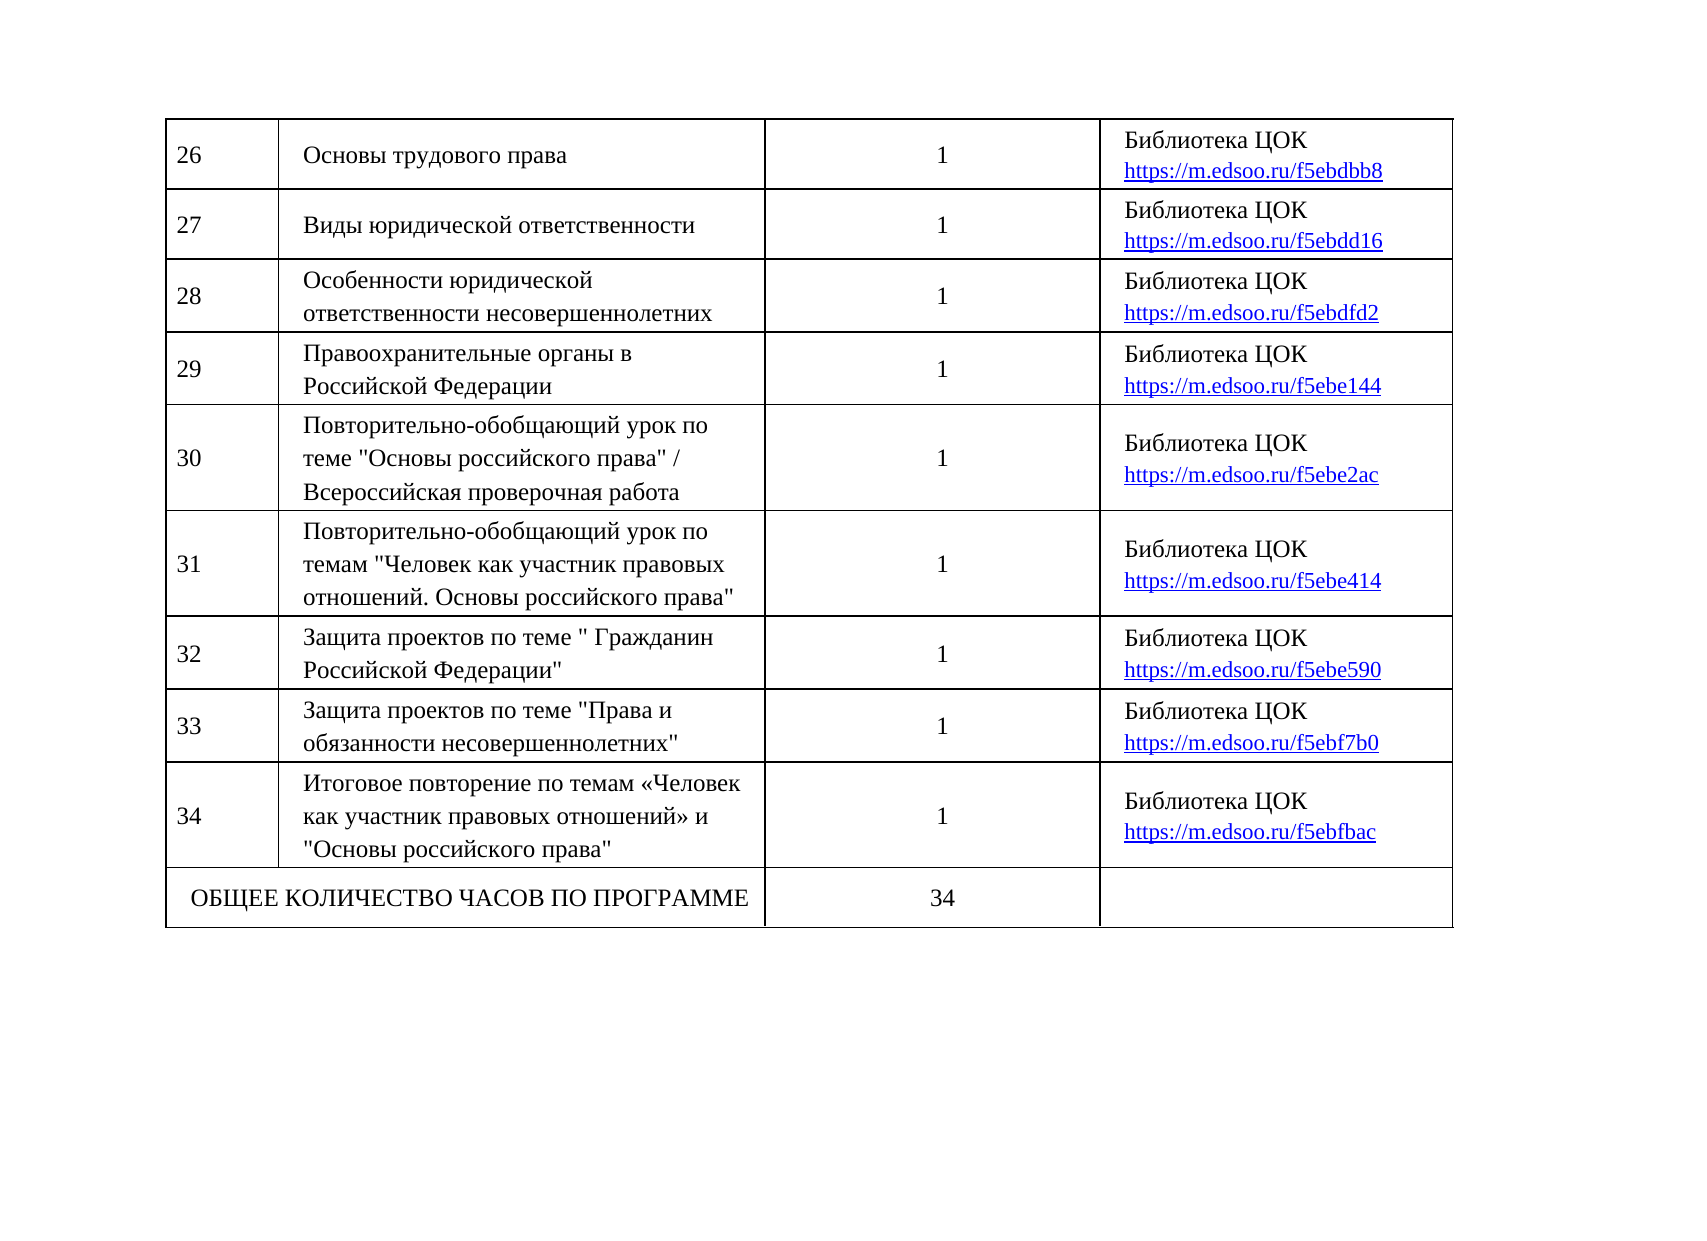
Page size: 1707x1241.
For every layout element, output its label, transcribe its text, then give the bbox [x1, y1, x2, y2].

table_cell 34 [167, 763, 278, 867]
table_cell Библиотека ЦОК https://m.edsoo.ru/f5ebe144 [1101, 333, 1452, 404]
table_cell Итоговое повторение по темам «Человек как участник правовых отношений» и "Основы российского права" [279, 763, 764, 867]
table_cell 1 [766, 617, 1099, 688]
table_cell Особенности юридической ответственности несовершеннолетних [279, 260, 764, 331]
table_cell 1 [766, 260, 1099, 331]
table_cell 27 [167, 190, 278, 258]
table_cell Библиотека ЦОК https://m.edsoo.ru/f5ebf7b0 [1101, 690, 1452, 761]
table_cell 1 [766, 405, 1099, 509]
table_cell Виды юридической ответственности [279, 190, 764, 258]
table_cell 1 [766, 690, 1099, 761]
table_cell 28 [167, 260, 278, 331]
table_cell Библиотека ЦОК https://m.edsoo.ru/f5ebe2ac [1101, 405, 1452, 509]
table_cell 1 [766, 190, 1099, 258]
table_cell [279, 120, 764, 188]
table_cell 26 [167, 120, 278, 188]
table_cell 1 [766, 511, 1099, 615]
table_cell 34 [766, 868, 1099, 926]
table_cell Повторительно-обобщающий урок по темам "Человек как участник правовых отношений. Основы российского права" [279, 511, 764, 615]
table_cell Правоохранительные органы в Российской Федерации [279, 333, 764, 404]
table_cell Библиотека ЦОК https://m.edsoo.ru/f5ebe414 [1101, 511, 1452, 615]
table_cell 29 [167, 333, 278, 404]
table_cell 33 [167, 690, 278, 761]
table_cell Повторительно-обобщающий урок по теме "Основы российского права" / Всероссийская проверочная работа [279, 405, 764, 509]
table_cell 1 [766, 763, 1099, 867]
table_cell Библиотека ЦОК https://m.edsoo.ru/f5ebdd16 [1101, 190, 1452, 258]
table_cell [1101, 868, 1452, 926]
table_cell 1 [766, 120, 1099, 188]
table_cell ОБЩЕЕ КОЛИЧЕСТВО ЧАСОВ ПО ПРОГРАММЕ [167, 868, 764, 926]
table_cell 31 [167, 511, 278, 615]
table_cell Библиотека ЦОК https://m.edsoo.ru/f5ebdbb8 [1101, 120, 1452, 188]
table_cell Библиотека ЦОК https://m.edsoo.ru/f5ebe590 [1101, 617, 1452, 688]
table_cell Защита проектов по теме "Права и обязанности несовершеннолетних" [279, 690, 764, 761]
table_cell 30 [167, 405, 278, 509]
table_cell Библиотека ЦОК https://m.edsoo.ru/f5ebfbac [1101, 763, 1452, 867]
table_cell 1 [766, 333, 1099, 404]
table_cell Защита проектов по теме " Гражданин Российской Федерации" [279, 617, 764, 688]
table_cell Библиотека ЦОК https://m.edsoo.ru/f5ebdfd2 [1101, 260, 1452, 331]
table_cell 32 [167, 617, 278, 688]
